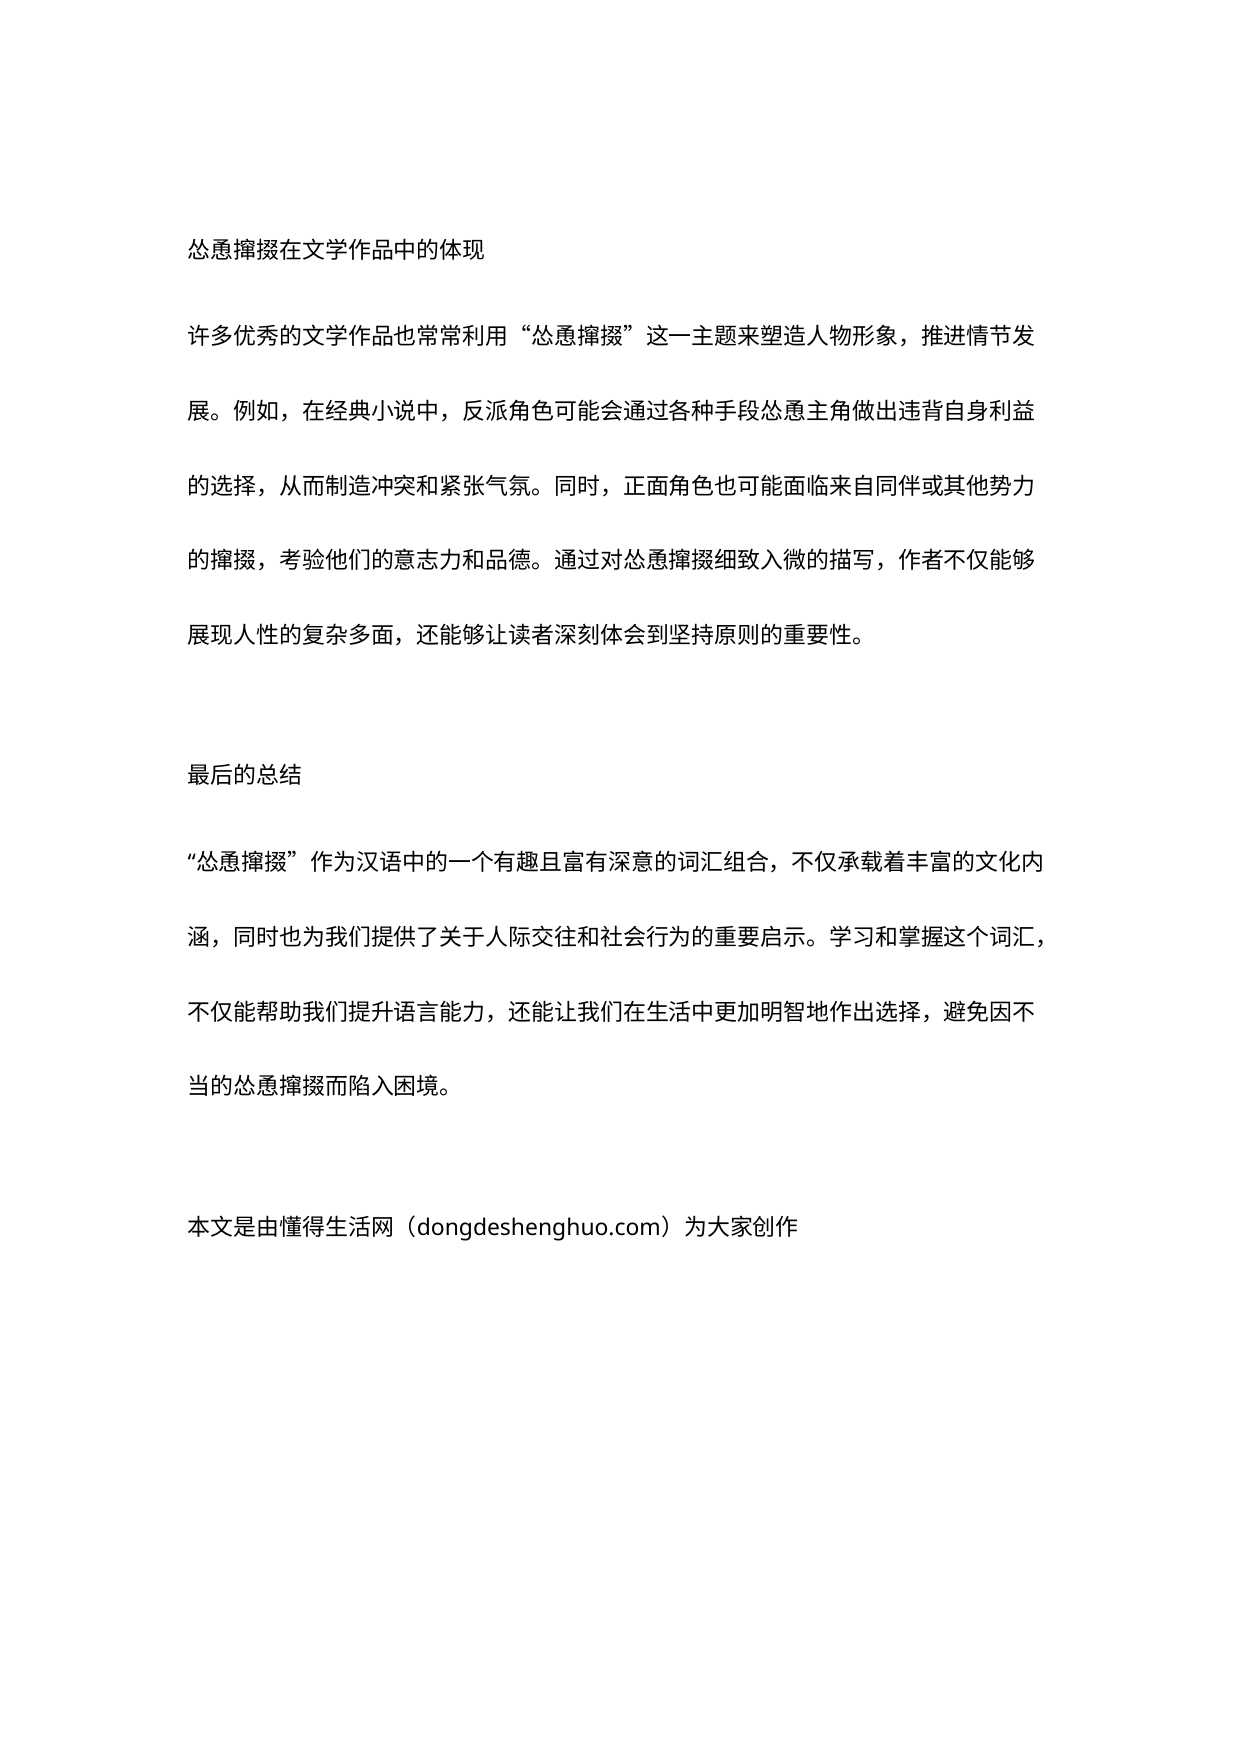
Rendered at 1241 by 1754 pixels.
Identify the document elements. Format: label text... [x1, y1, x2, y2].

text 怂恿撺掇在文学作品中的体现 [187, 216, 1053, 281]
text 本文是由懂得生活网（dongdeshenghuo.com）为大家创作 [187, 1193, 1053, 1258]
text “怂恿撺掇”作为汉语中的一个有趣且富有深意的词汇组合，不仅承载着丰富的文化内涵，同时也为我们提供了关于人际交往和社会行为的重要启示。学习和掌握这个词汇，不仅能帮助我们提升语言能力，还能让我们在生活中更加明智地作出选择，避免因不当的怂恿撺掇而陷入困境。 [187, 828, 1053, 1117]
text 许多优秀的文学作品也常常利用“怂恿撺掇”这一主题来塑造人物形象，推进情节发展。例如，在经典小说中，反派角色可能会通过各种手段怂恿主角做出违背自身利益的选择，从而制造冲突和紧张气氛。同时，正面角色也可能面临来自同伴或其他势力的撺掇，考验他们的意志力和品德。通过对怂恿撺掇细致入微的描写，作者不仅能够展现人性的复杂多面，还能够让读者深刻体会到坚持原则的重要性。 [187, 302, 1053, 666]
text 最后的总结 [187, 742, 1053, 807]
